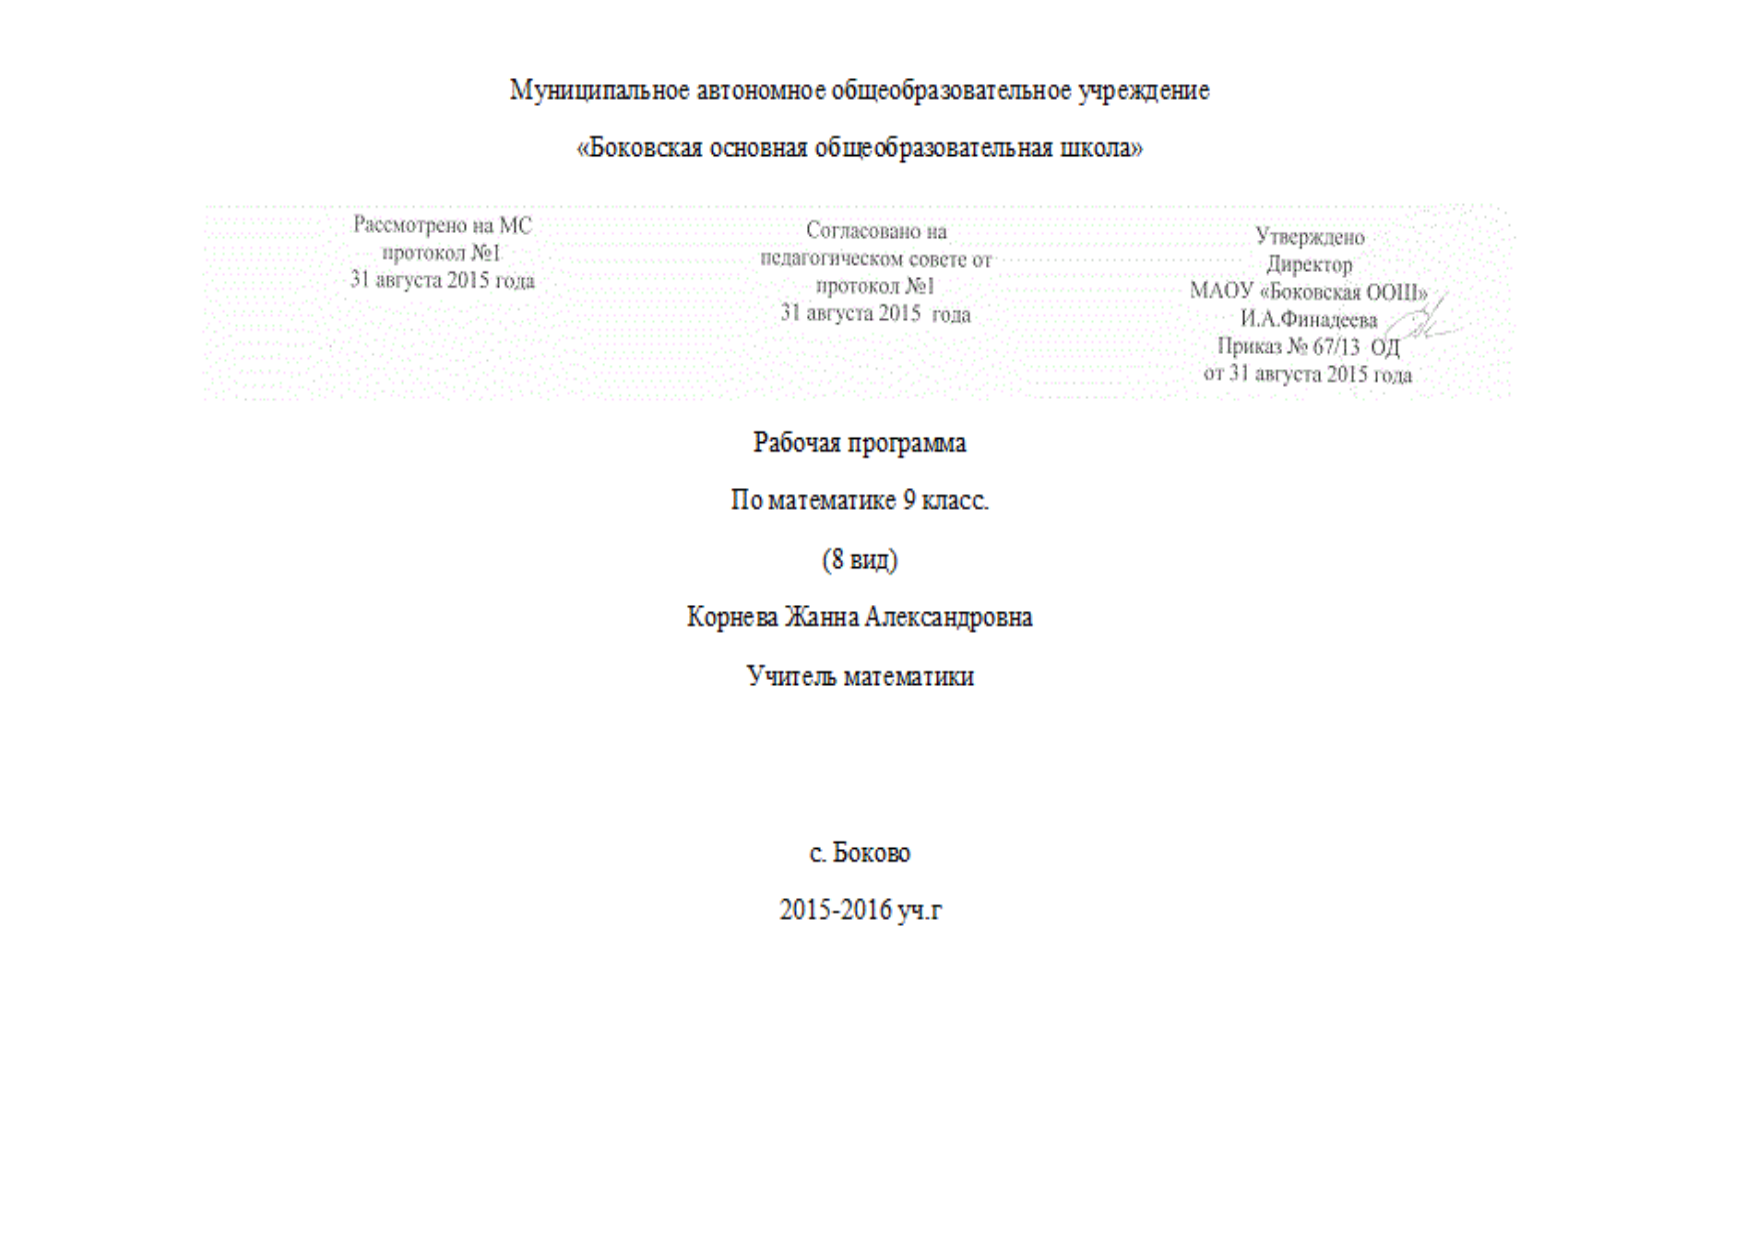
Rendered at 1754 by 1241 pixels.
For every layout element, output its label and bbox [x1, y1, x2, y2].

picture [177, 73, 1520, 971]
